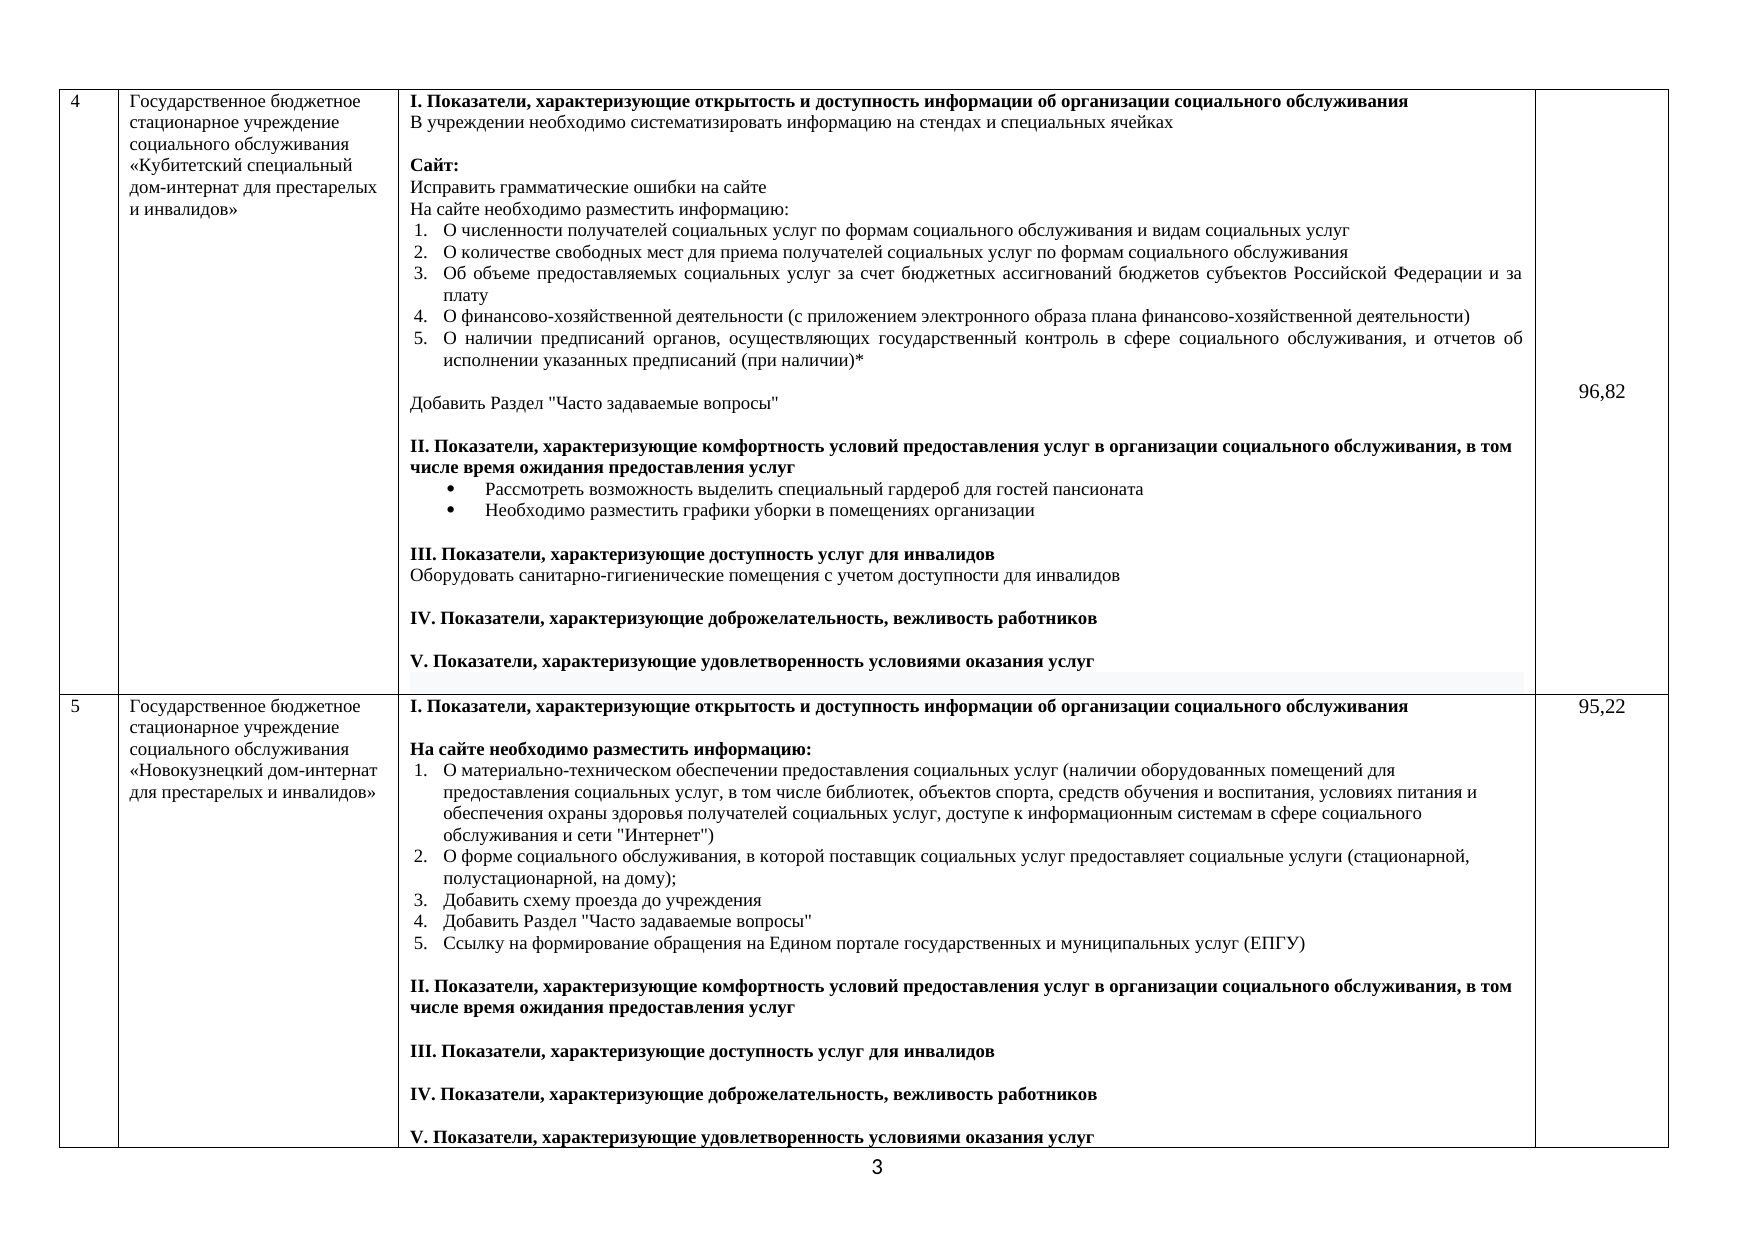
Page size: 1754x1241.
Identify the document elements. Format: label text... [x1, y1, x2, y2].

table_cell 5 [60, 695, 118, 1147]
table_cell 96,82 [1536, 90, 1668, 693]
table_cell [119, 695, 398, 1147]
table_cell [399, 695, 1535, 1147]
table_cell 4 [60, 90, 118, 693]
table_cell Государственное бюджетное стационарное учреждение социального обслуживания «Кубитетский специальный дом-интернат для престарелых и инвалидов» [119, 90, 398, 693]
table_cell 95,22 [1536, 695, 1668, 1147]
table_cell I. Показатели, характеризующие открытость и доступность информации об организации социального обслуживания В учреждении необходимо систематизировать информацию на стендах и специальных ячейках Сайт: Исправить грамматические ошибки на сайте На сайте необходимо разместить информацию: О численности получателей социальных услуг по формам социального обслуживания и видам социальных услуг О количестве свободных мест для приема получателей социальных услуг по формам социального обслуживания Об объеме предоставляемых социальных услуг за счет бюджетных ассигнований бюджетов субъектов Российской Федерации и за плату О финансово-хозяйственной деятельности (с приложением электронного образа плана финансово-хозяйственной деятельности) О наличии предписаний органов, осуществляющих государственный контроль в сфере социального обслуживания, и отчетов об исполнении указанных предписаний (при наличии)* Добавить Раздел "Часто задаваемые вопросы" II. Показатели, характеризующие комфортность условий предоставления услуг в организации социального обслуживания, в том числе время ожидания предоставления услуг Рассмотреть возможность выделить специальный гардероб для гостей пансионата Необходимо разместить графики уборки в помещениях организации III. Показатели, характеризующие доступность услуг для инвалидов Оборудовать санитарно-гигиенические помещения с учетом доступности для инвалидов IV. Показатели, характеризующие доброжелательность, вежливость работников V. Показатели, характеризующие удовлетворенность условиями оказания услуг [399, 90, 1535, 693]
